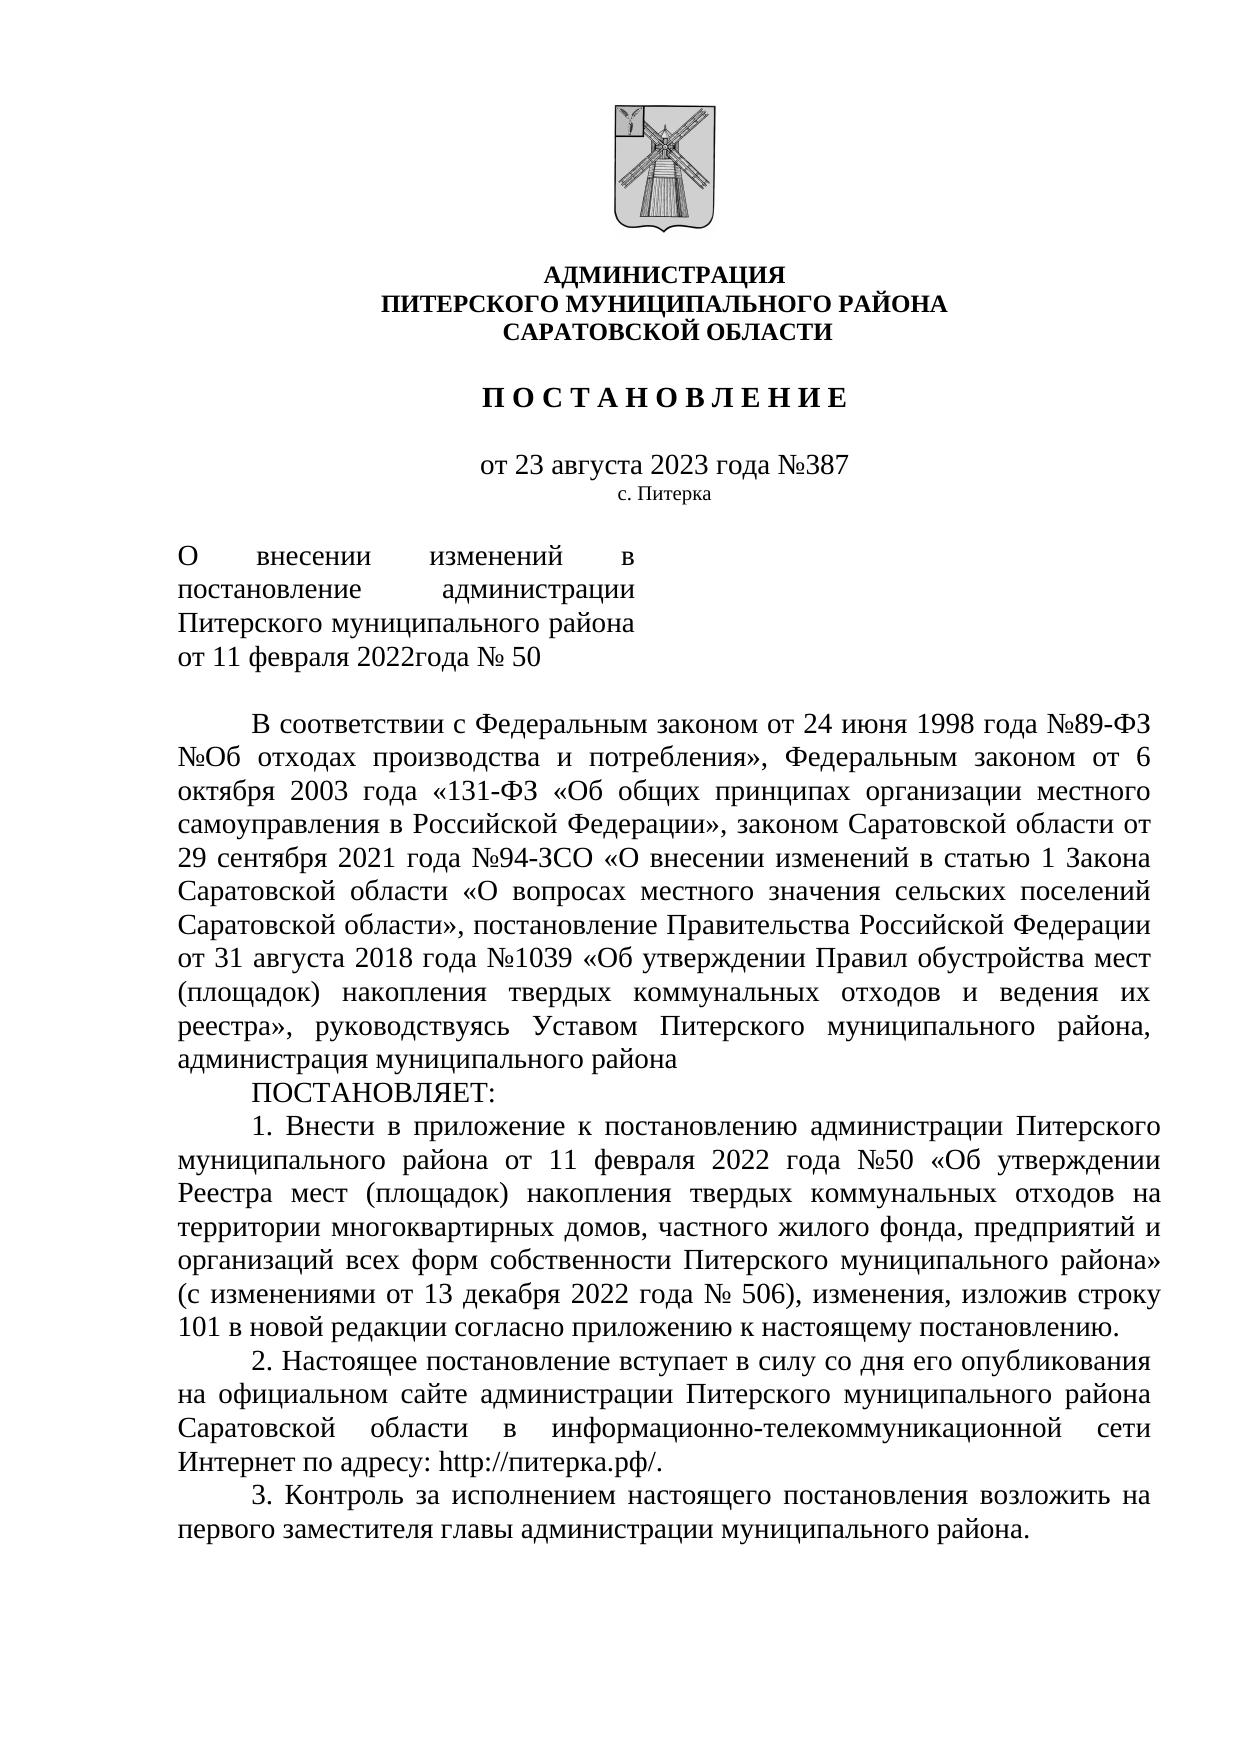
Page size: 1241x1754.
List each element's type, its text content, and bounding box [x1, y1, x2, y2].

picture [611, 103, 718, 238]
text 2. Настоящее постановление вступает в силу со дня его опубликования на официальном сайте администрации Питерского муниципального района Саратовской области в информационно-телекоммуникационной сети Интернет по адресу: http://питерка.рф/. [177, 1343, 1152, 1477]
text ПИТЕРСКОГО МУНИЦИПАЛЬНОГО РАЙОНА [177, 289, 1152, 317]
text О внесении изменений в постановление администрации Питерского муниципального района от 11 февраля 2022года № 50 [177, 538, 635, 672]
text В соответствии с Федеральным законом от 24 июня 1998 года №89-ФЗ №Об отходах производства и потребления», Федеральным законом от 6 октября 2003 года «131-ФЗ «Об общих принципах организации местного самоуправления в Российской Федерации», законом Саратовской области от 29 сентября 2021 года №94-ЗСО «О внесении изменений в статью 1 Закона Саратовской области «О вопросах местного значения сельских поселений Саратовской области», постановление Правительства Российской Федерации от 31 августа 2018 года №1039 «Об утверждении Правил обустройства мест (площадок) накопления твердых коммунальных отходов и ведения их реестра», руководствуясь Уставом Питерского муниципального района, администрация муниципального района [177, 706, 1152, 1075]
text САРАТОВСКОЙ ОБЛАСТИ [177, 317, 1152, 346]
text от 23 августа 2023 года №387 [177, 447, 1152, 480]
text П О С Т А Н О В Л Е Н И Е [177, 380, 1152, 413]
text с. Питерка [177, 480, 1152, 504]
text ПОСТАНОВЛЯЕТ: [177, 1075, 1152, 1108]
text АДМИНИСТРАЦИЯ [177, 260, 1152, 289]
text 1. Внести в приложение к постановлению администрации Питерского муниципального района от 11 февраля 2022 года №50 «Об утверждении Реестра мест (площадок) накопления твердых коммунальных отходов на территории многоквартирных домов, частного жилого фонда, предприятий и организаций всех форм собственности Питерского муниципального района» (с изменениями от 13 декабря 2022 года № 506), изменения, изложив строку 101 в новой редакции согласно приложению к настоящему постановлению. [177, 1108, 1162, 1343]
text 3. Контроль за исполнением настоящего постановления возложить на первого заместителя главы администрации муниципального района. [177, 1477, 1152, 1544]
